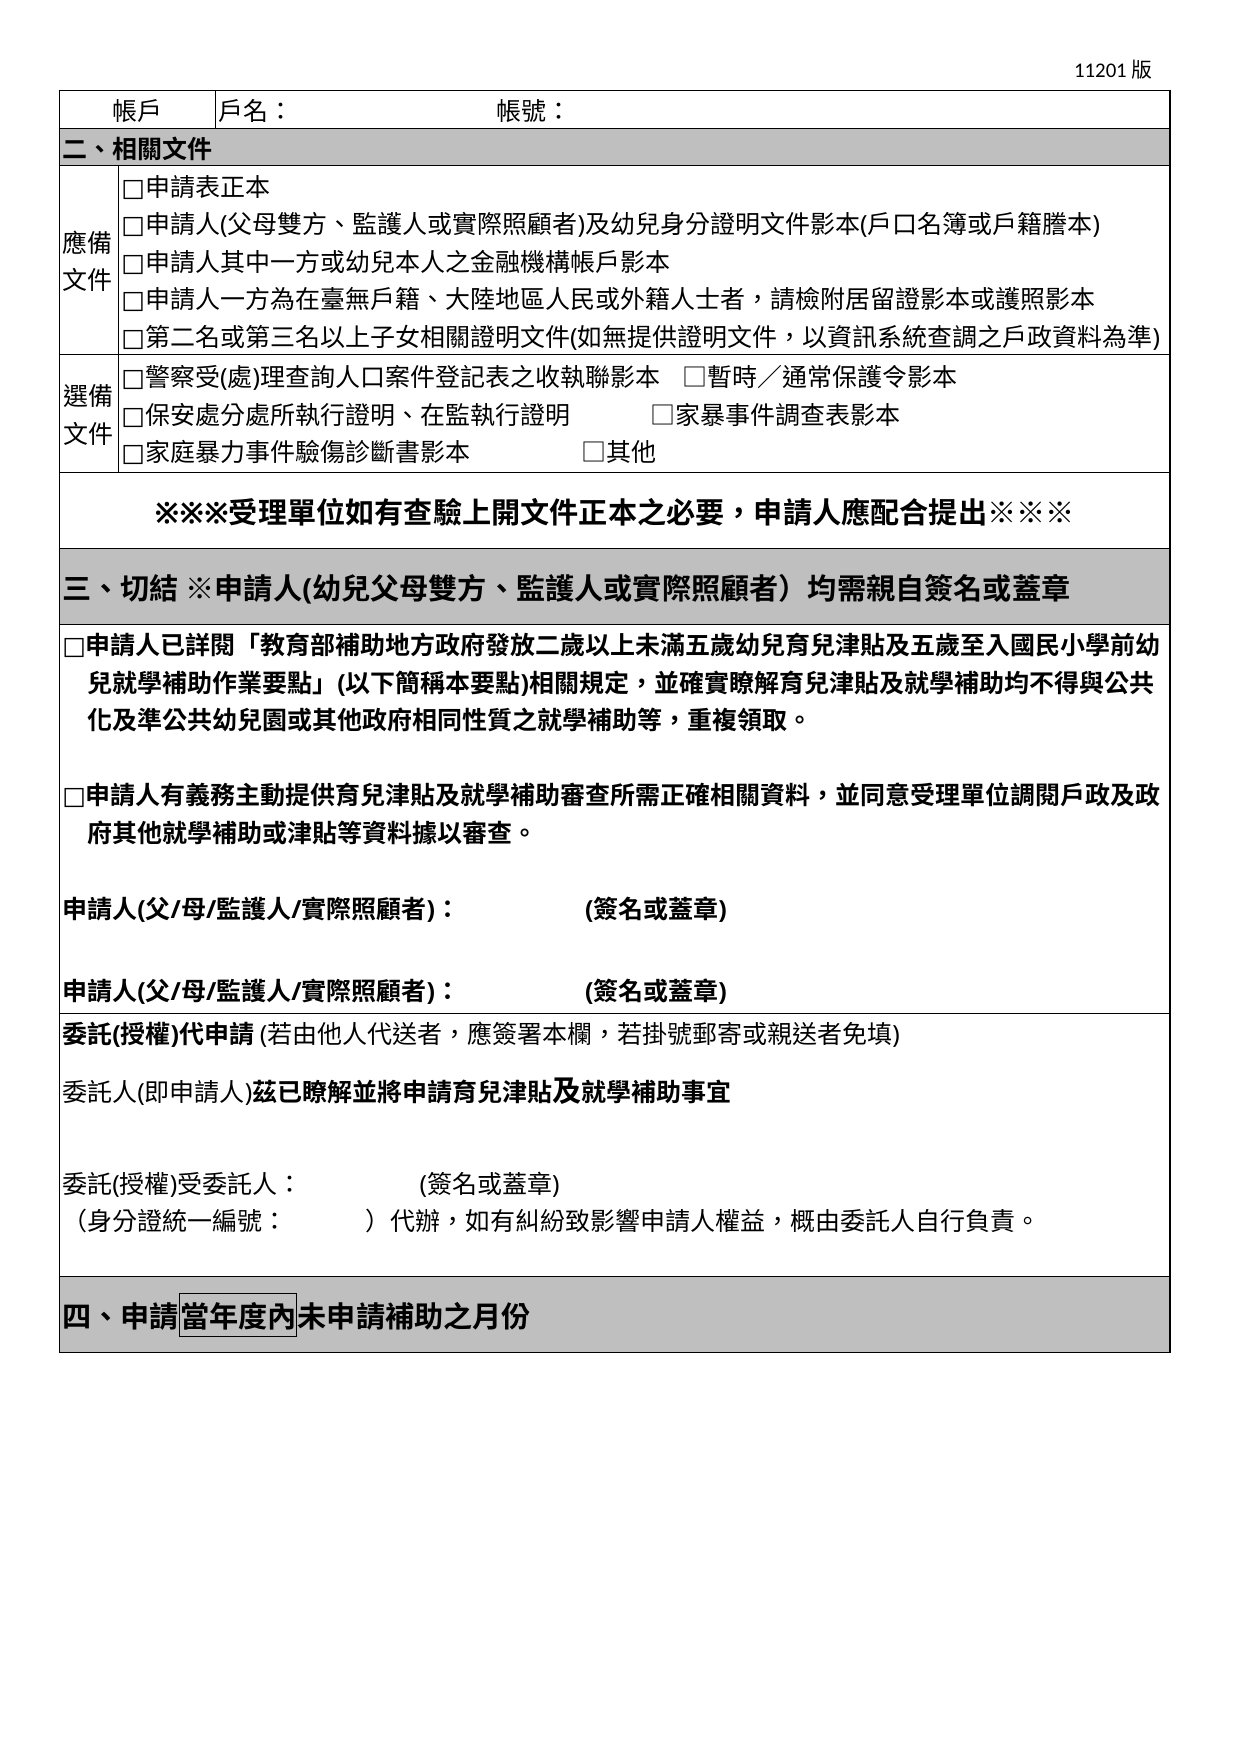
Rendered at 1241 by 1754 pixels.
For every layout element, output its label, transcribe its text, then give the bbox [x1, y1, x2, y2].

table_cell 二、相關文件 [60, 129, 1169, 165]
table_cell □申請表正本 □申請人(父母雙方、監護人或實際照顧者)及幼兒身分證明文件影本(戶口名簿或戶籍謄本) □申請人其中一方或幼兒本人之金融機構帳戶影本 □申請人一方為在臺無戶籍、大陸地區人民或外籍人士者，請檢附居留證影本或護照影本 □第二名或第三名以上子女相關證明文件(如無提供證明文件，以資訊系統查調之戶政資料為準) [119, 166, 1169, 354]
table_cell □申請人已詳閱「教育部補助地方政府發放二歲以上未滿五歲幼兒育兒津貼及五歲至入國民小學前幼兒就學補助作業要點」(以下簡稱本要點)相關規定，並確實瞭解育兒津貼及就學補助均不得與公共化及準公共幼兒園或其他政府相同性質之就學補助等，重複領取。 □申請人有義務主動提供育兒津貼及就學補助審查所需正確相關資料，並同意受理單位調閱戶政及政府其他就學補助或津貼等資料據以審查。 申請人(父/母/監護人/實際照顧者)： (簽名或蓋章) 申請人(父/母/監護人/實際照顧者)： (簽名或蓋章) [60, 625, 1169, 1013]
table_cell 匯款 帳戶 [60, 91, 215, 128]
table_cell □警察受(處)理查詢人口案件登記表之收執聯影本 □暫時／通常保護令影本 □保安處分處所執行證明、在監執行證明 □家暴事件調查表影本 □家庭暴力事件驗傷診斷書影本 □其他 [119, 355, 1169, 472]
table_cell 三、切結 ※申請人(幼兒父母雙方、監護人或實際照顧者）均需親自簽名或蓋章 [60, 549, 1169, 624]
table_cell 金融機構名稱： 戶名： 帳號： [216, 91, 1169, 128]
table_cell 四、申請當年度內未申請補助之月份 [60, 1277, 1169, 1352]
table_cell 應備 文件 [60, 166, 118, 354]
table_cell ※※※受理單位如有查驗上開文件正本之必要，申請人應配合提出※※※ [60, 473, 1169, 548]
table_cell 選備 文件 [60, 355, 118, 472]
table_cell 委託(授權)代申請 (若由他人代送者，應簽署本欄，若掛號郵寄或親送者免填) 委託人(即申請人)茲已瞭解並將申請育兒津貼及就學補助事宜 委託(授權)受委託人： (簽名或蓋章) （身分證統一編號： ）代辦，如有糾紛致影響申請人權益，概由委託人自行負責。 [60, 1014, 1169, 1276]
